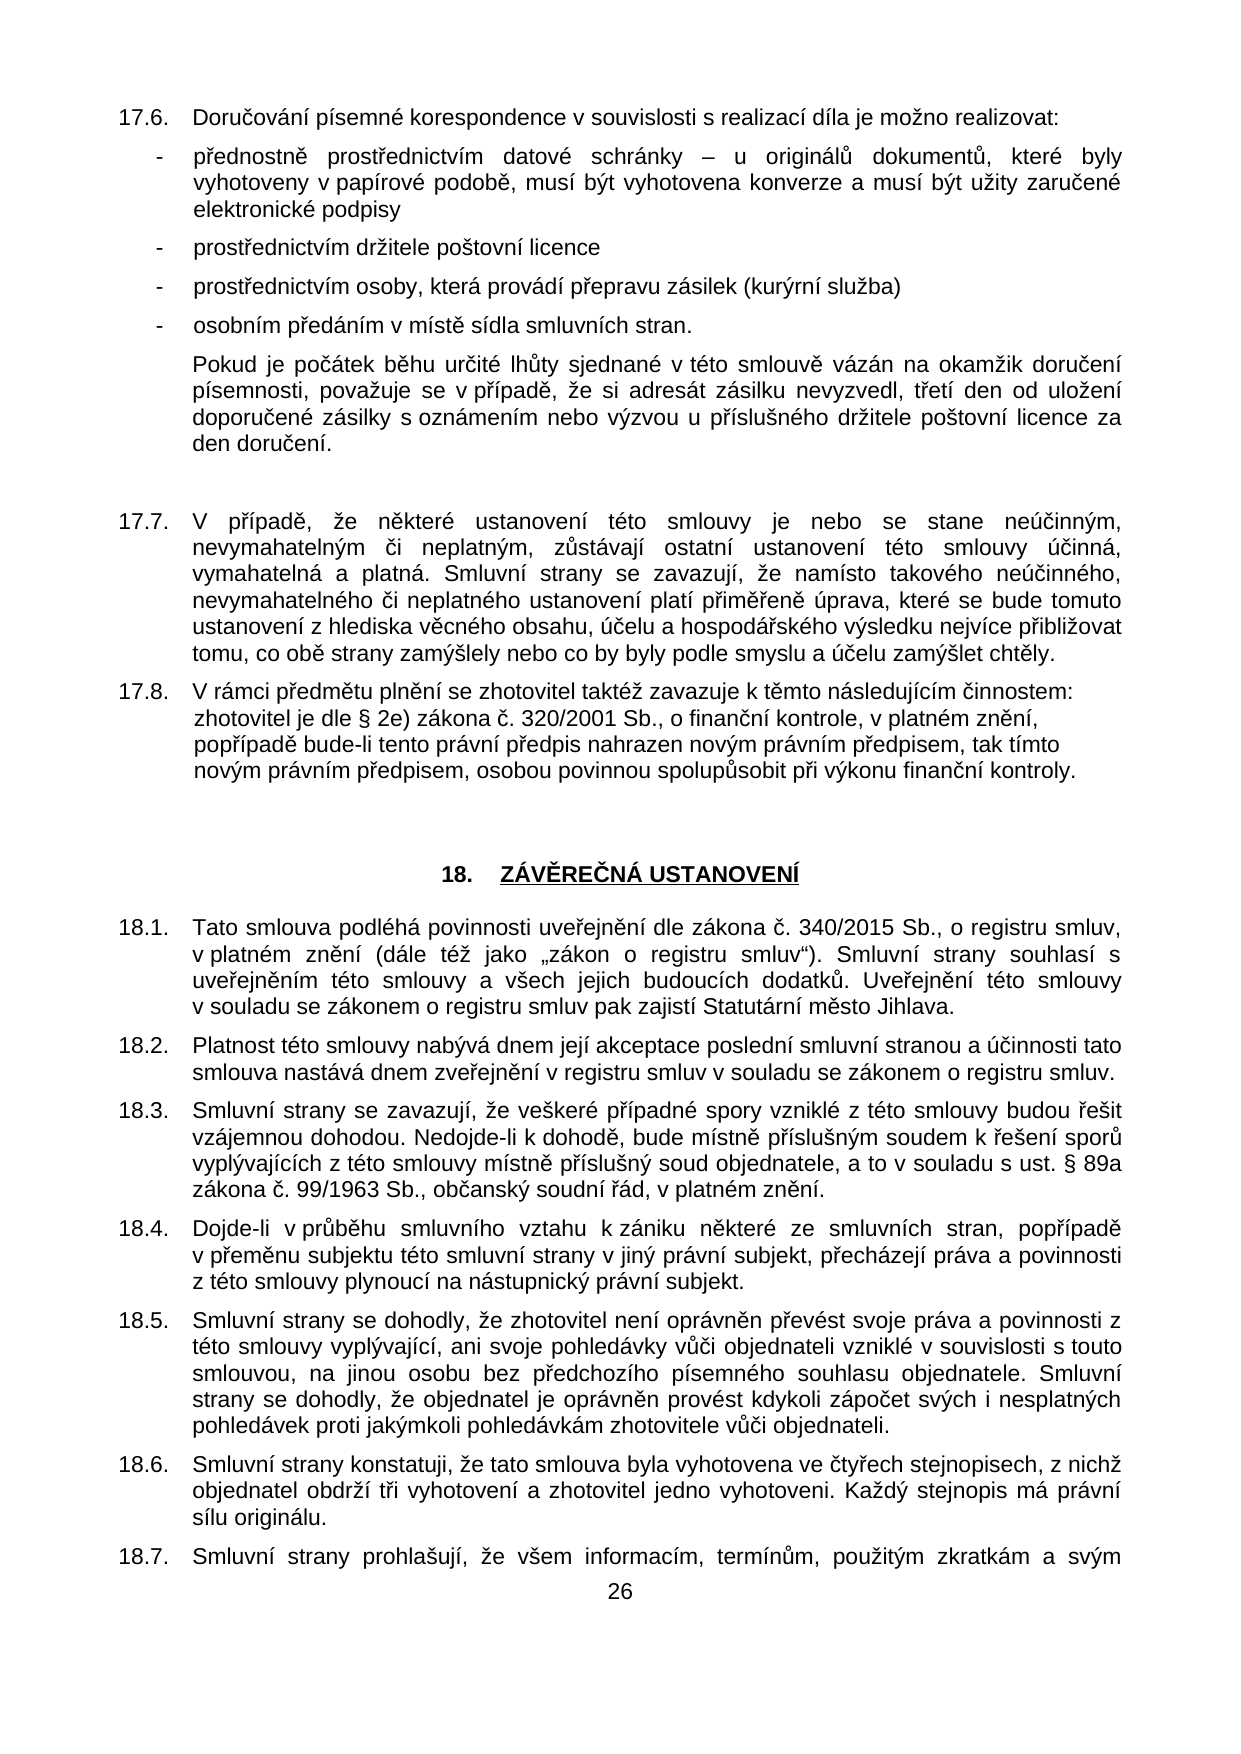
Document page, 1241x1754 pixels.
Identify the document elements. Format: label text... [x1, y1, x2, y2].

list přednostně prostřednictvím datové schránky – u originálů dokumentů, které byly vyhotoveny v papírové podobě, musí být vyhotovena konverze a musí být užity zaručené elektronické podpisy [156, 143, 1122, 222]
list Smluvní strany se dohodly, že zhotovitel není oprávněn převést svoje práva a povinnosti z této smlouvy vyplývající, ani svoje pohledávky vůči objednateli vzniklé v souvislosti s touto smlouvou, na jinou osobu bez předchozího písemného souhlasu objednatele. Smluvní strany se dohodly, že objednatel je oprávněn provést kdykoli zápočet svých i nesplatných pohledávek proti jakýmkoli pohledávkám zhotovitele vůči objednateli. [118, 1307, 1122, 1438]
list V případě, že některé ustanovení této smlouvy je nebo se stane neúčinným, nevymahatelným či neplatným, zůstávají ostatní ustanovení této smlouvy účinná, vymahatelná a platná. Smluvní strany se zavazují, že namísto takového neúčinného, nevymahatelného či neplatného ustanovení platí přiměřeně úprava, které se bude tomuto ustanovení z hlediska věcného obsahu, účelu a hospodářského výsledku nejvíce přibližovat tomu, co obě strany zamýšlely nebo co by byly podle smyslu a účelu zamýšlet chtěly. [118, 508, 1122, 666]
list Tato smlouva podléhá povinnosti uveřejnění dle zákona č. 340/2015 Sb., o registru smluv, v platném znění (dále též jako „zákon o registru smluv“). Smluvní strany souhlasí s uveřejněním této smlouvy a všech jejich budoucích dodatků. Uveřejnění této smlouvy v souladu se zákonem o registru smluv pak zajistí Statutární město Jihlava. [118, 914, 1122, 1019]
list osobním předáním v místě sídla smluvních stran. [156, 312, 1122, 338]
text Pokud je počátek běhu určité lhůty sjednané v této smlouvě vázán na okamžik doručení písemnosti, považuje se v případě, že si adresát zásilku nevyzvedl, třetí den od uložení doporučené zásilky s oznámením nebo výzvou u příslušného držitele poštovní licence za den doručení. [192, 351, 1122, 456]
text novým právním předpisem, osobou povinnou spolupůsobit při výkonu finanční kontroly. [156, 757, 1122, 784]
list prostřednictvím osoby, která provádí přepravu zásilek (kurýrní služba) [156, 273, 1122, 299]
text zhotovitel je dle § 2e) zákona č. 320/2001 Sb., o finanční kontrole, v platném znění, [156, 705, 1122, 731]
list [118, 1543, 1122, 1569]
list prostřednictvím držitele poštovní licence [156, 234, 1122, 261]
list Dojde-li v průběhu smluvního vztahu k zániku některé ze smluvních stran, popřípadě v přeměnu subjektu této smluvní strany v jiný právní subjekt, přecházejí práva a povinnosti z této smlouvy plynoucí na nástupnický právní subjekt. [118, 1215, 1122, 1294]
list Smluvní strany konstatuji, že tato smlouva byla vyhotovena ve čtyřech stejnopisech, z nichž objednatel obdrží tři vyhotovení a zhotovitel jedno vyhotoveni. Každý stejnopis má právní sílu originálu. [118, 1451, 1122, 1530]
list Závěrečná ustanovení [118, 861, 1122, 888]
text popřípadě bude-li tento právní předpis nahrazen novým právním předpisem, tak tímto [156, 731, 1122, 757]
list V rámci předmětu plnění se zhotovitel taktéž zavazuje k těmto následujícím činnostem: [118, 678, 1122, 705]
list Smluvní strany se zavazují, že veškeré případné spory vzniklé z této smlouvy budou řešit vzájemnou dohodou. Nedojde-li k dohodě, bude místně příslušným soudem k řešení sporů vyplývajících z této smlouvy místně příslušný soud objednatele, a to v souladu s ust. § 89a zákona č. 99/1963 Sb., občanský soudní řád, v platném znění. [118, 1097, 1122, 1203]
list Platnost této smlouvy nabývá dnem její akceptace poslední smluvní stranou a účinnosti tato smlouva nastává dnem zveřejnění v registru smluv v souladu se zákonem o registru smluv. [118, 1032, 1122, 1085]
list Doručování písemné korespondence v souvislosti s realizací díla je možno realizovat: [118, 104, 1122, 130]
